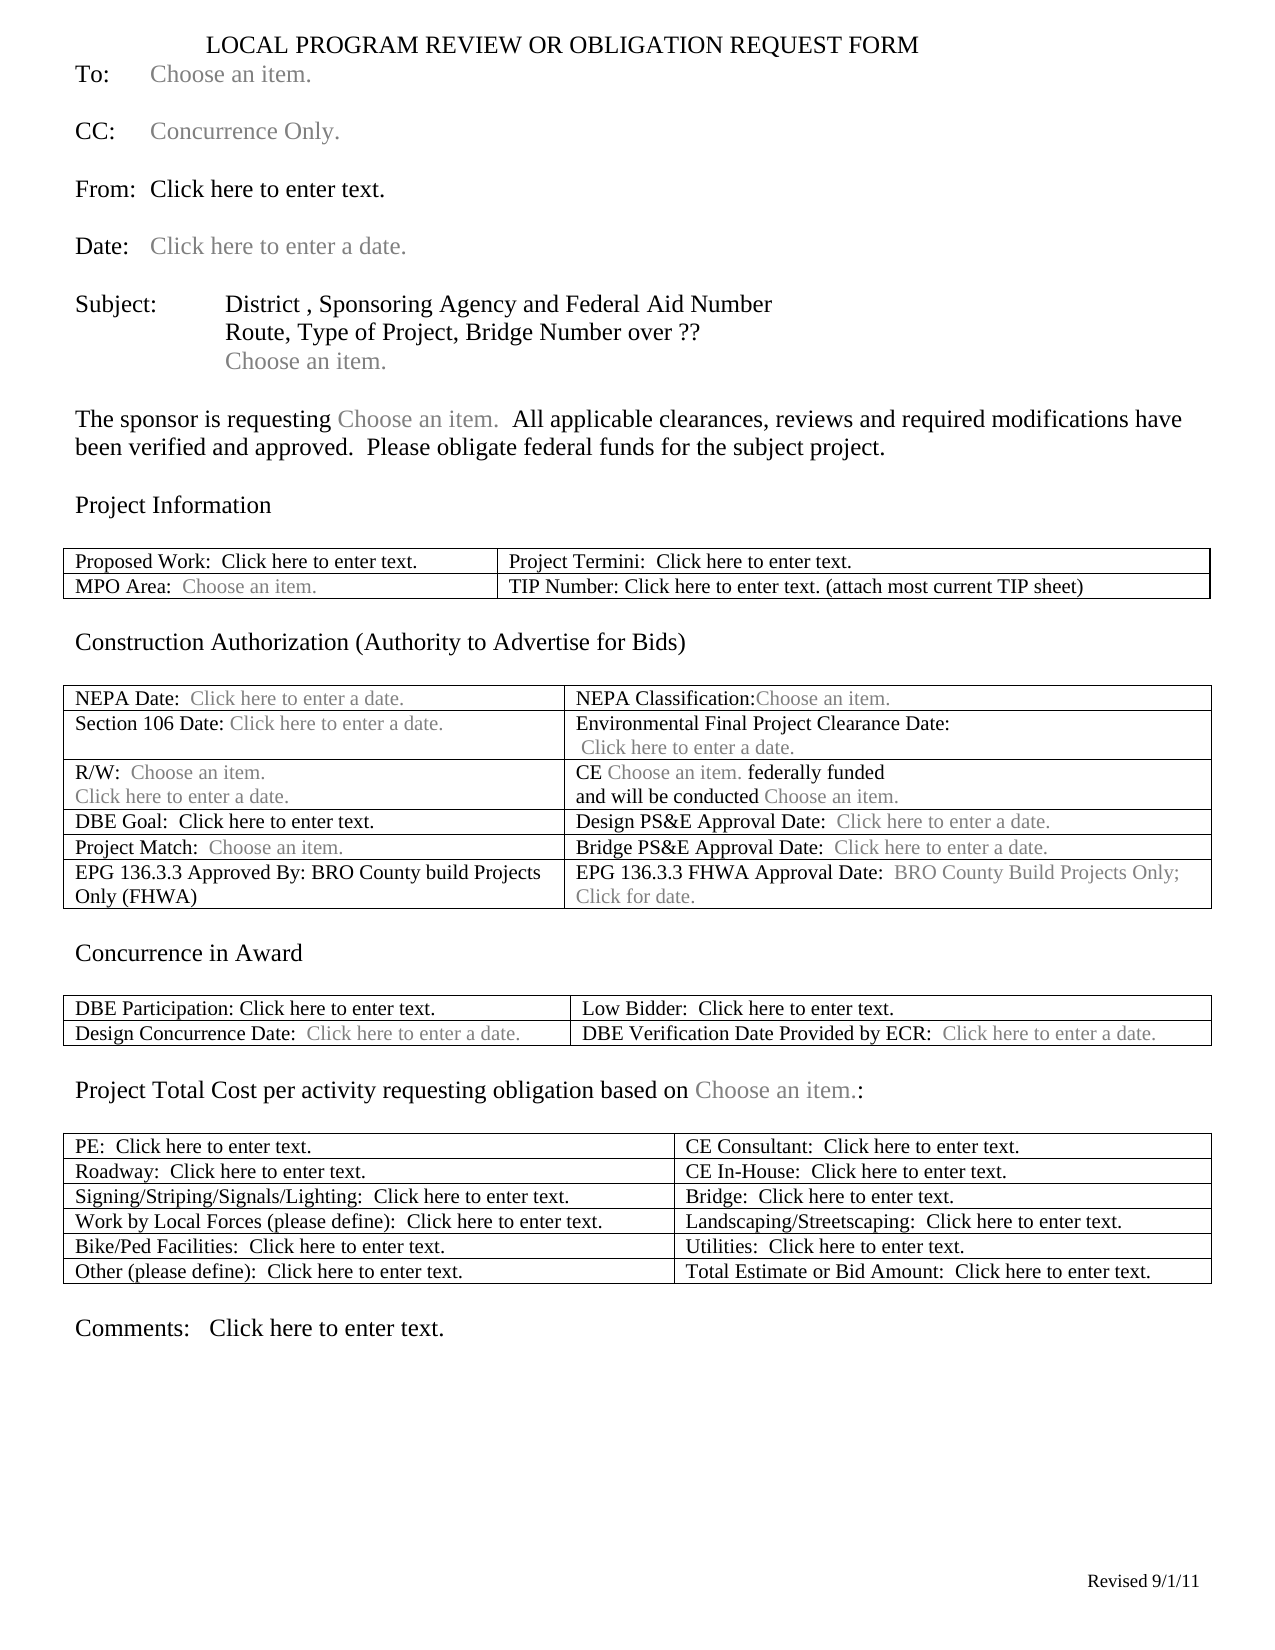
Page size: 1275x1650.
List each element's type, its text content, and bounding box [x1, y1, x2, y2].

table_header Project Termini: [498, 549, 1209, 573]
table_header PE: [64, 1134, 674, 1158]
text Comments: [75, 1313, 1200, 1342]
text Project Information [75, 490, 1200, 519]
text The sponsor is requesting All applicable clearances, reviews and required modifications have been verified and approved. Please obligate federal funds for the subject project. [75, 404, 1200, 461]
text Construction Authorization (Authority to Advertise for Bids) [75, 627, 1200, 656]
table_cell EPG 136.3.3 Approved By: (FHWA) [64, 860, 564, 908]
table_header Proposed Work: [64, 549, 497, 573]
table_cell Design PS&E Approval Date: [565, 810, 1211, 833]
table_cell DBE Verification Date Provided by ECR: [571, 1021, 1211, 1045]
text CC: [75, 116, 1200, 145]
table_header NEPA Date: [64, 686, 564, 710]
table_header NEPA Classification: [565, 686, 1211, 710]
text Project Total Cost per activity requesting obligation based on : [75, 1075, 1200, 1104]
table_cell Signing/Striping/Signals/Lighting: [64, 1184, 674, 1208]
table_cell Roadway: [64, 1159, 674, 1183]
table_cell Landscaping/Streetscaping: [675, 1209, 1211, 1233]
text Date: [75, 231, 1200, 260]
table_cell Total Estimate or Bid Amount: [675, 1259, 1211, 1283]
table_header Low Bidder: [571, 996, 1211, 1020]
table_header CE Consultant: [675, 1134, 1211, 1158]
table_cell Environmental Final Project Clearance Date: [565, 711, 1211, 759]
text Concurrence in Award [75, 938, 1200, 966]
table_cell Bridge: [675, 1184, 1211, 1208]
table_cell Bike/Ped Facilities: [64, 1234, 674, 1258]
table_cell R/W: [64, 760, 564, 808]
table_cell Design Concurrence Date: [64, 1021, 570, 1045]
table_cell Bridge PS&E Approval Date: [565, 835, 1211, 859]
table_cell Work by Local Forces (please define): [64, 1209, 674, 1233]
table_cell DBE Goal: [64, 810, 564, 833]
table_cell Utilities: [675, 1234, 1211, 1258]
table_cell CE In-House: [675, 1159, 1211, 1183]
table_cell CE federally funded and will be conducted [565, 760, 1211, 808]
table_header DBE Participation: [64, 996, 570, 1020]
table_cell MPO Area: [64, 574, 497, 598]
text Subject: , [75, 289, 1200, 317]
text From: [75, 174, 1200, 202]
table_cell Section 106 Date: [64, 711, 564, 759]
table_cell EPG 136.3.3 FHWA Approval Date: [565, 860, 1211, 908]
table_cell Project Match: [64, 835, 564, 859]
table_cell TIP Number: (attach most current TIP sheet) [498, 574, 1209, 598]
table_cell Other (please define): [64, 1259, 674, 1283]
text To: [75, 59, 1200, 87]
